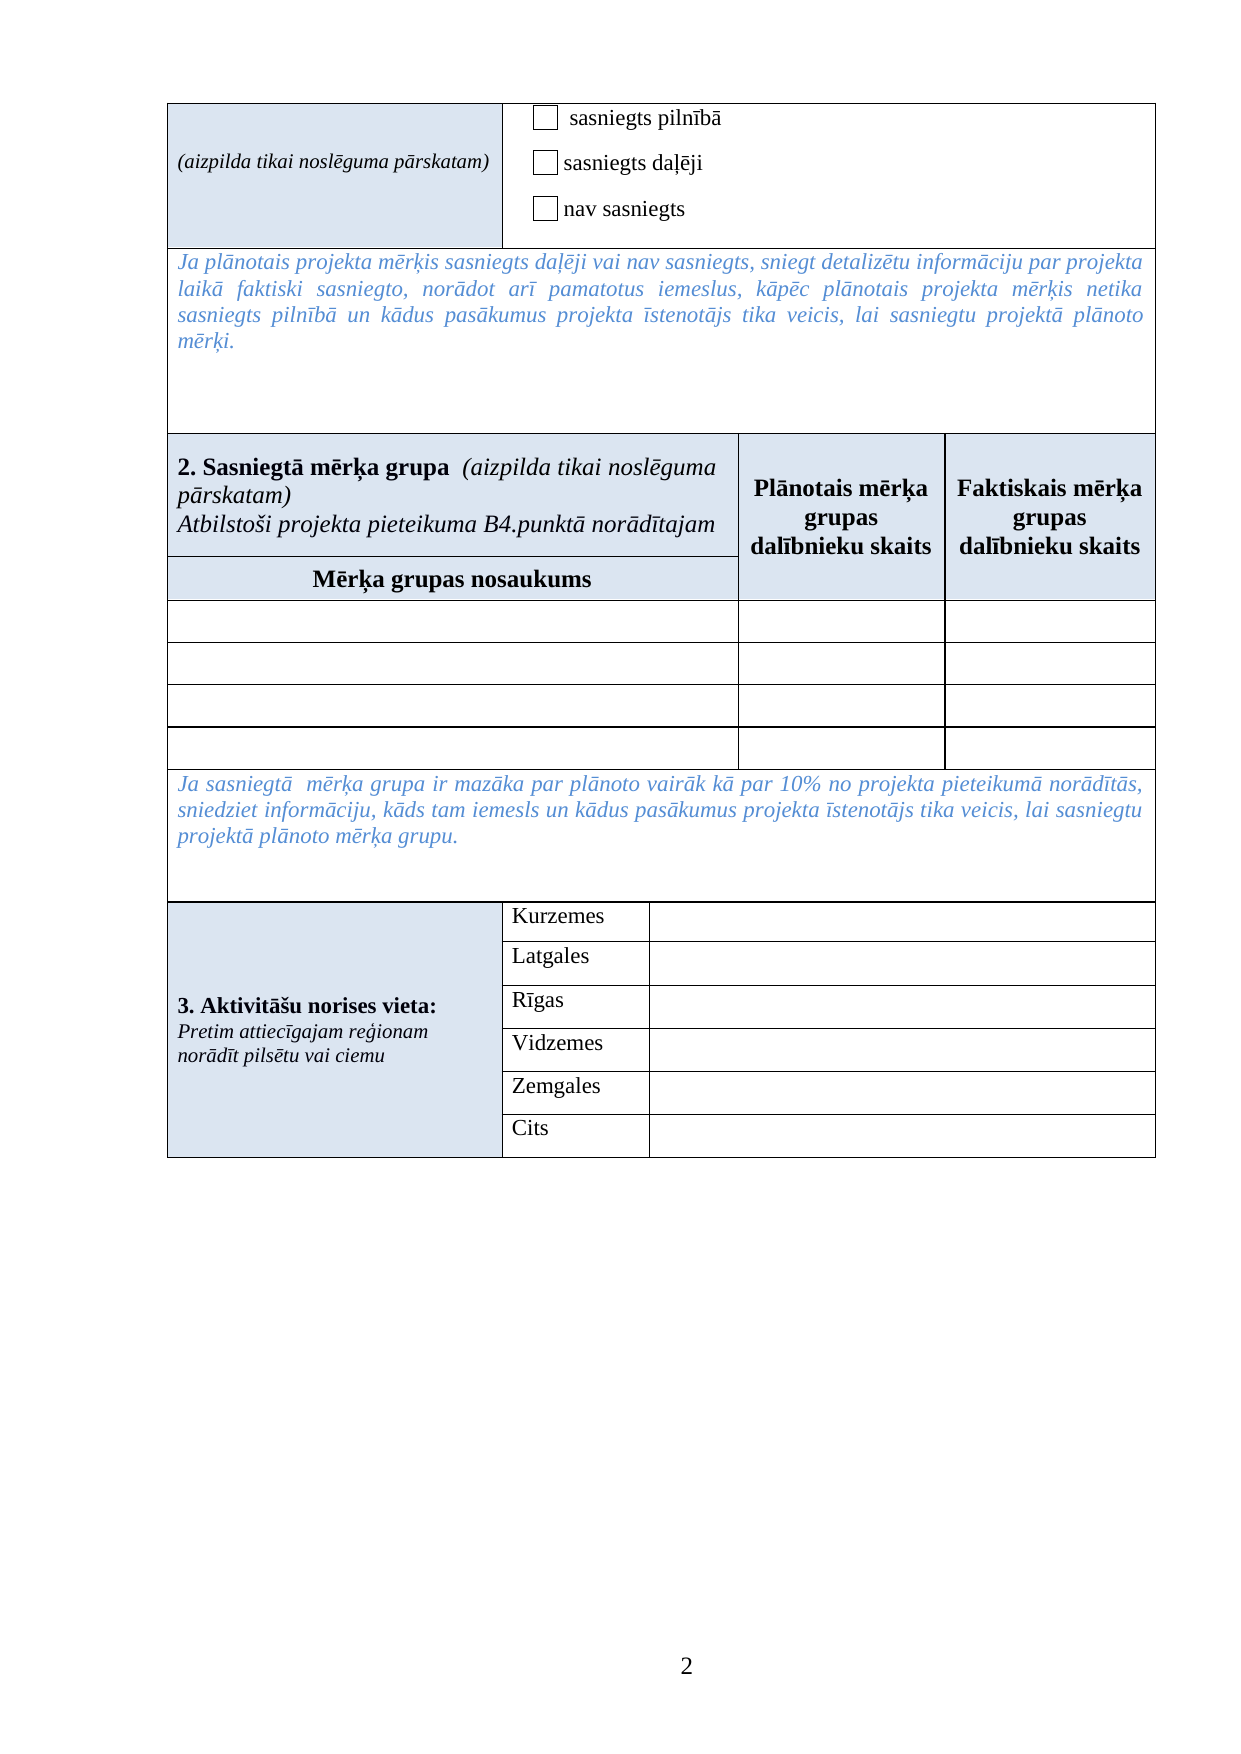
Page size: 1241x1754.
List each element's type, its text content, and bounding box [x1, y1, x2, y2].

table_cell [650, 986, 1155, 1028]
table_cell [168, 728, 738, 769]
table_cell Mērķa grupas nosaukums [168, 557, 738, 599]
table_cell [503, 104, 1155, 247]
table_cell Ja sasniegtā mērķa grupa ir mazāka par plānoto vairāk kā par 10% no projekta pieteikumā norādītās, sniedziet informāciju, kāds tam iemesls un kādus pasākumus projekta īstenotājs tika veicis, lai sasniegtu projektā plānoto mērķa grupu. [168, 770, 1155, 901]
table_cell Vidzemes [503, 1029, 649, 1071]
table_cell [650, 1072, 1155, 1113]
table_cell Zemgales [503, 1072, 649, 1113]
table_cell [168, 104, 502, 247]
table_cell [946, 728, 1155, 769]
table_cell Kurzemes [503, 903, 649, 941]
table_cell [650, 942, 1155, 985]
table_cell [168, 685, 738, 726]
table_cell 2. Sasniegtā mērķa grupa (aizpilda tikai noslēguma pārskatam) Atbilstoši projekta pieteikuma B4.punktā norādītajam [168, 434, 738, 556]
table_cell 3. Aktivitāšu norises vieta: Pretim attiecīgajam reģionam norādīt pilsētu vai ciemu [168, 903, 502, 1157]
table_cell Rīgas [503, 986, 649, 1028]
table_cell [650, 1115, 1155, 1157]
table_cell Plānotais mērķa grupas dalībnieku skaits [739, 434, 944, 599]
table_cell [650, 1029, 1155, 1071]
table_cell [739, 643, 944, 684]
table_cell Faktiskais mērķa grupas dalībnieku skaits [946, 434, 1155, 599]
table_cell [946, 601, 1155, 642]
table_cell [946, 685, 1155, 726]
table_cell [739, 601, 944, 642]
table_cell Latgales [503, 942, 649, 985]
table_cell [168, 601, 738, 642]
table_cell [650, 903, 1155, 941]
table_cell [946, 643, 1155, 684]
table_cell Ja plānotais projekta mērķis sasniegts daļēji vai nav sasniegts, sniegt detalizētu informāciju par projekta laikā faktiski sasniegto, norādot arī pamatotus iemeslus, kāpēc plānotais projekta mērķis netika sasniegts pilnībā un kādus pasākumus projekta īstenotājs tika veicis, lai sasniegtu projektā plānoto mērķi. [168, 249, 1155, 433]
table_cell Cits [503, 1115, 649, 1157]
table_cell [739, 685, 944, 726]
table_cell [168, 643, 738, 684]
table_cell [739, 728, 944, 769]
